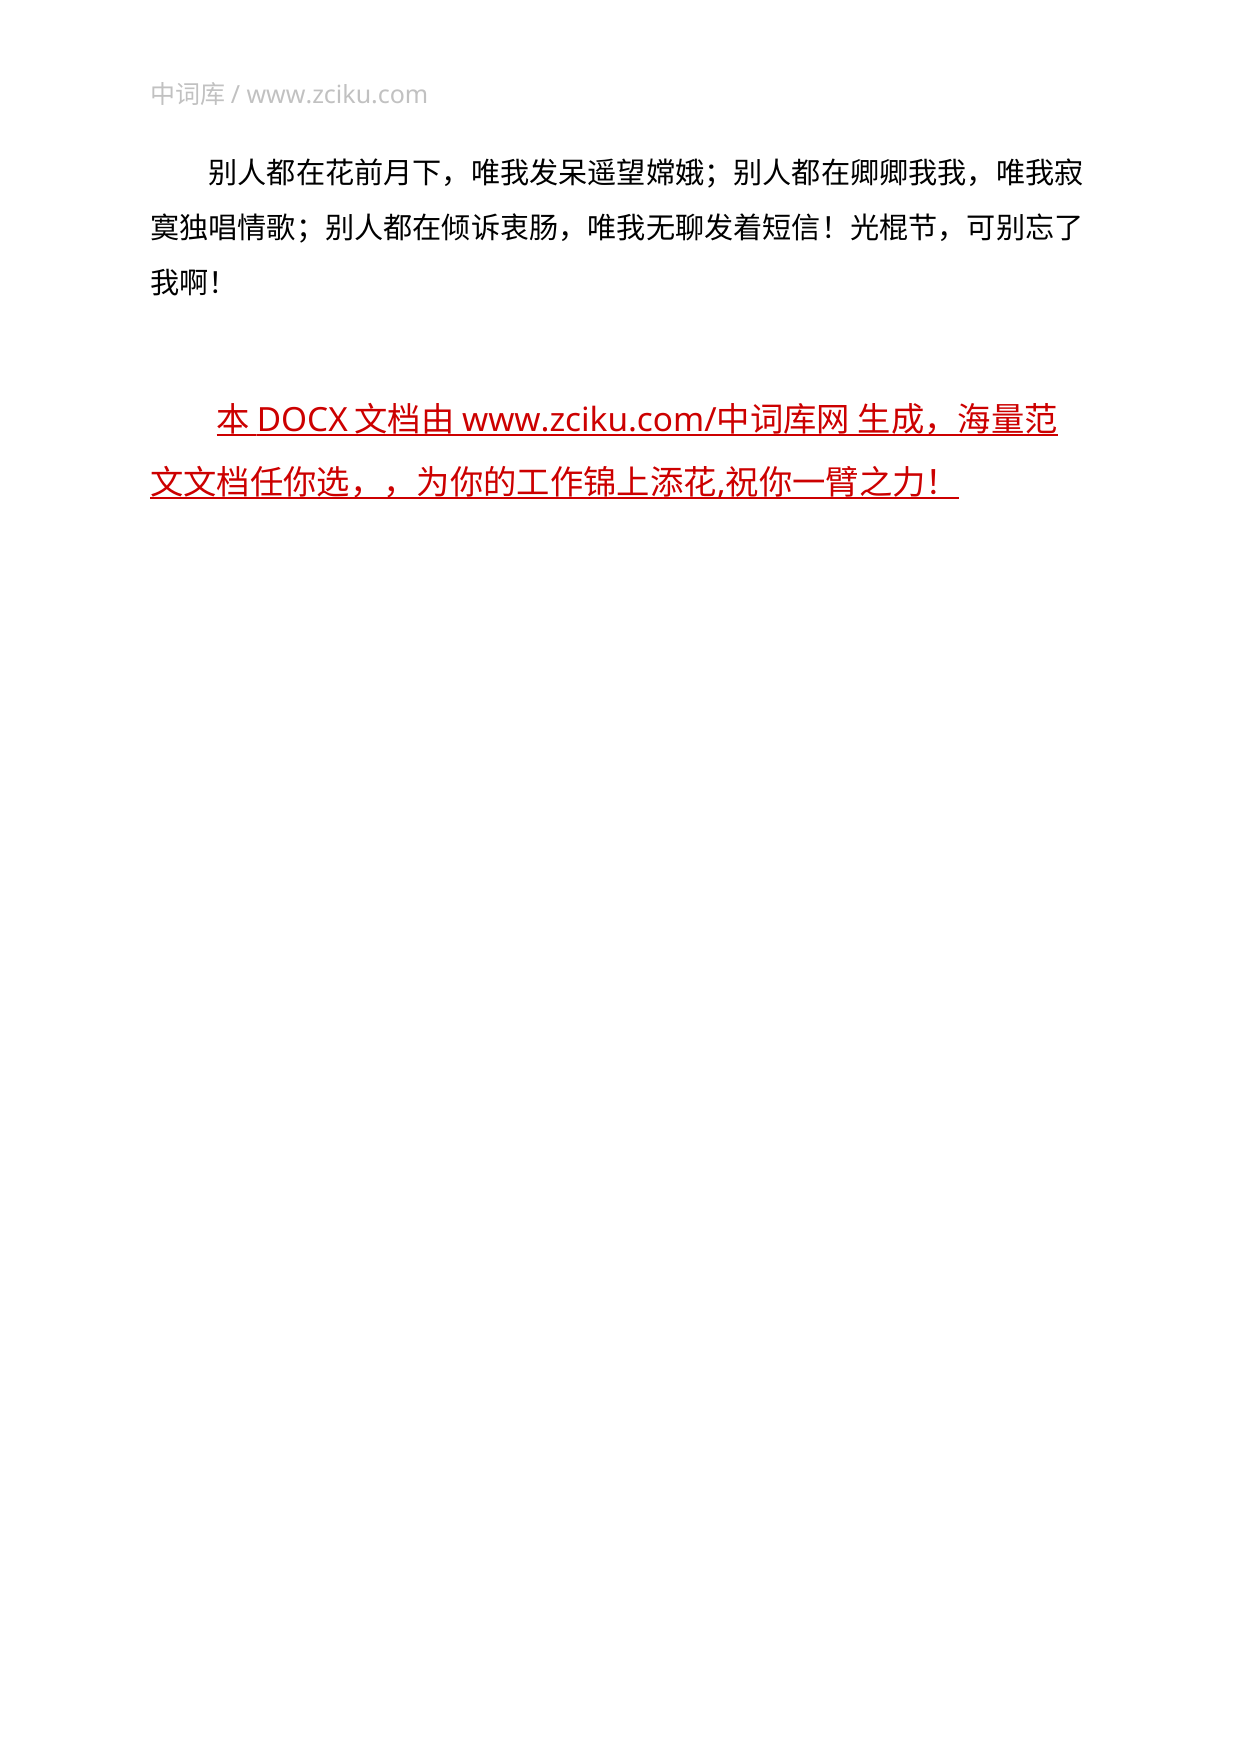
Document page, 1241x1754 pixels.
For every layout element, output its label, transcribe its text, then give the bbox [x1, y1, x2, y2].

text 本DOCX文档由 www.zciku.com/中词库网 生成，海量范文文档任你选，，为你的工作锦上添花,祝你一臂之力！ [150, 393, 1090, 504]
text 别人都在花前月下，唯我发呆遥望嫦娥；别人都在卿卿我我，唯我寂寞独唱情歌；别人都在倾诉衷肠，唯我无聊发着短信！光棍节，可别忘了我啊！ [150, 150, 1090, 302]
